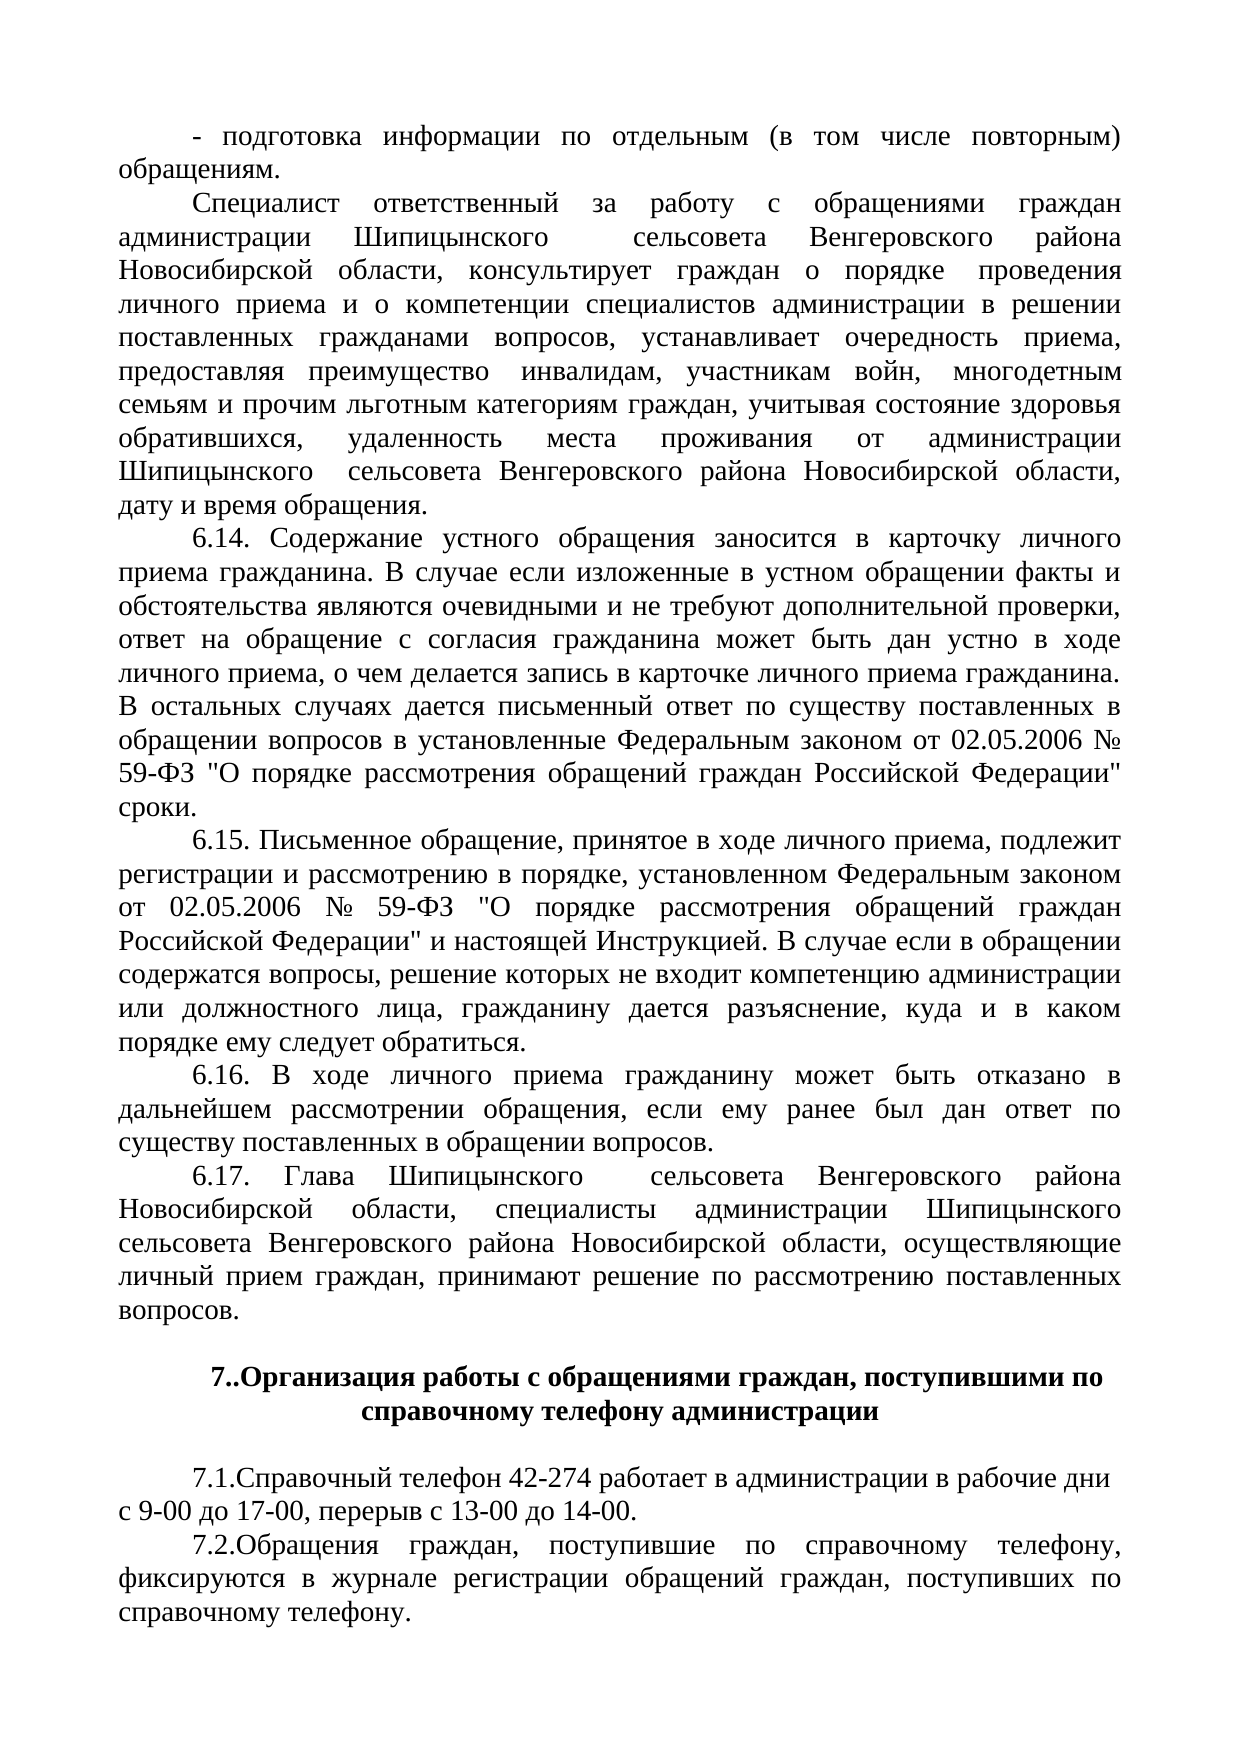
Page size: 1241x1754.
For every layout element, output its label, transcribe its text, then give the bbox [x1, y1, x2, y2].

text - подготовка информации по отдельным (в том числе повторным) обращениям. [118, 118, 1122, 185]
text Специалист ответственный за работу с обращениями граждан администрации Шипицынского сельсовета Венгеровского района Новосибирской области, консультирует граждан о порядке проведения личного приема и о компетенции специалистов администрации в решении поставленных гражданами вопросов, устанавливает очередность приема, предоставляя преимущество инвалидам, участникам войн, многодетным семьям и прочим льготным категориям граждан, учитывая состояние здоровья обратившихся, удаленность места проживания от администрации Шипицынского сельсовета Венгеровского района Новосибирской области, дату и время обращения. [118, 185, 1122, 521]
text 6.17. Глава Шипицынского сельсовета Венгеровского района Новосибирской области, специалисты администрации Шипицынского сельсовета Венгеровского района Новосибирской области, осуществляющие личный прием граждан, принимают решение по рассмотрению поставленных вопросов. [118, 1158, 1122, 1326]
text 6.14. Содержание устного обращения заносится в карточку личного приема гражданина. В случае если изложенные в устном обращении факты и обстоятельства являются очевидными и не требуют дополнительной проверки, ответ на обращение с согласия гражданина может быть дан устно в ходе личного приема, о чем делается запись в карточке личного приема гражданина. В остальных случаях дается письменный ответ по существу поставленных в обращении вопросов в установленные Федеральным законом от 02.05.2006 № 59-ФЗ "О порядке рассмотрения обращений граждан Российской Федерации" сроки. [118, 521, 1122, 822]
text 6.15. Письменное обращение, принятое в ходе личного приема, подлежит регистрации и рассмотрению в порядке, установленном Федеральным законом от 02.05.2006 № 59-ФЗ "О порядке рассмотрения обращений граждан Российской Федерации" и настоящей Инструкцией. В случае если в обращении содержатся вопросы, решение которых не входит компетенцию администрации или должностного лица, гражданину дается разъяснение, куда и в каком порядке ему следует обратиться. [118, 822, 1122, 1057]
text 7.2.Обращения граждан, поступившие по справочному телефону, фиксируются в журнале регистрации обращений граждан, поступивших по справочному телефону. [118, 1527, 1122, 1627]
text 7..Организация работы с обращениями граждан, поступившими по справочному телефону администрации [118, 1359, 1122, 1426]
text 7.1.Справочный телефон 42-274 работает в администрации в рабочие дни с 9-00 до 17-00, перерыв с 13-00 до 14-00. [118, 1460, 1122, 1527]
text 6.16. В ходе личного приема гражданину может быть отказано в дальнейшем рассмотрении обращения, если ему ранее был дан ответ по существу поставленных в обращении вопросов. [118, 1057, 1122, 1158]
